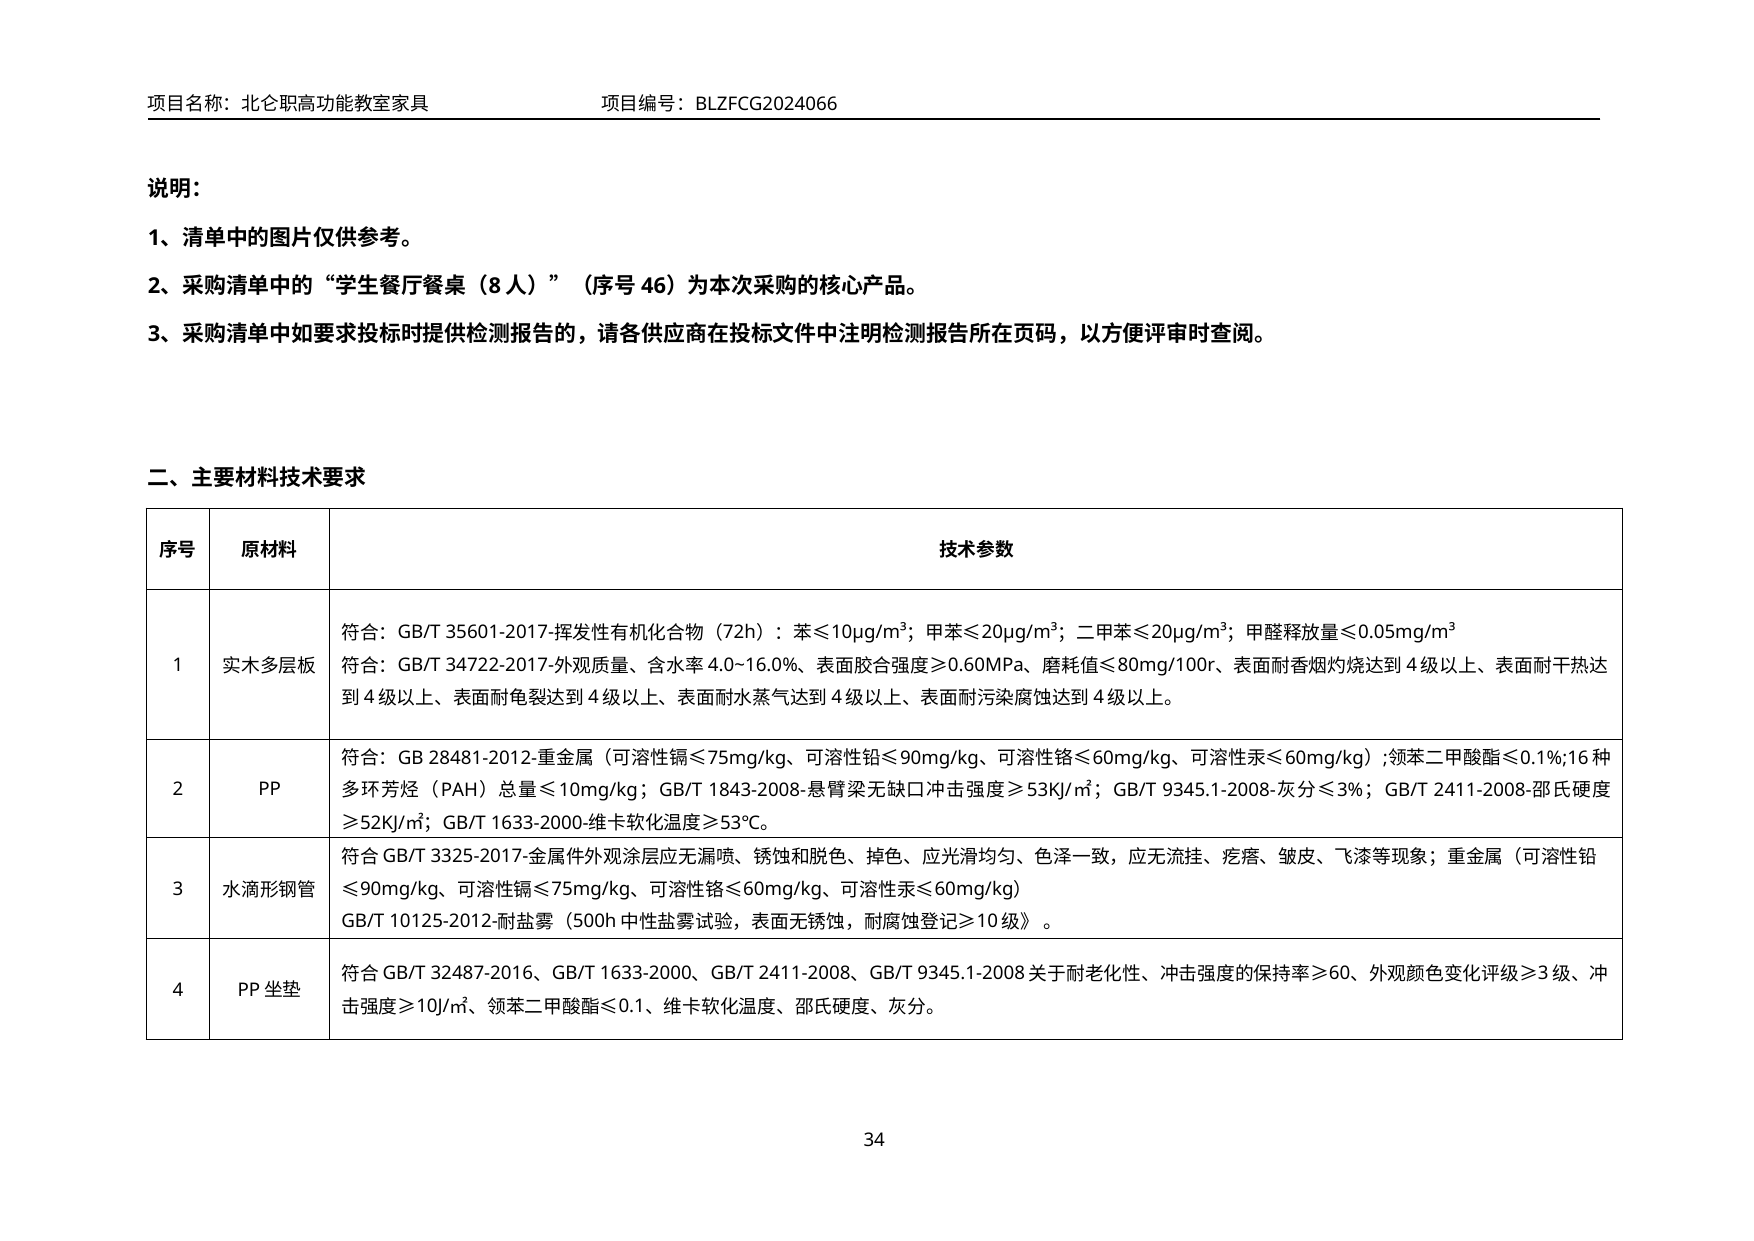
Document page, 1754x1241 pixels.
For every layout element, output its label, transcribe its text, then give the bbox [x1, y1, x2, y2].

text 3、采购清单中如要求投标时提供检测报告的，请各供应商在投标文件中注明检测报告所在页码，以方便评审时查阅。 [148, 316, 1600, 348]
table_cell 2 [147, 740, 209, 837]
table_header 技术参数 [330, 509, 1622, 589]
table_cell 实木多层板 [210, 590, 329, 739]
table_cell 水滴形钢管 [210, 838, 329, 938]
table_cell 3 [147, 838, 209, 938]
table_cell 符合：GB 28481-2012-重金属（可溶性镉≤75mg/kg、可溶性铅≤90mg/kg、可溶性铬≤60mg/kg、可溶性汞≤60mg/kg）;领苯二甲酸酯≤0.1%;16种多环芳烃（PAH）总量≤10mg/kg；GB/T 1843-2008-悬臂梁无缺口冲击强度≥53KJ/㎡；GB/T 9345.1-2008-灰分≤3%；GB/T 2411-2008-邵氏硬度≥52KJ/㎡；GB/T 1633-2000-维卡软化温度≥53℃。 [330, 740, 1622, 837]
table_cell 符合GB/T 3325-2017-金属件外观涂层应无漏喷、锈蚀和脱色、掉色、应光滑均匀、色泽一致，应无流挂、疙瘩、皱皮、飞漆等现象；重金属（可溶性铅≤90mg/kg、可溶性镉≤75mg/kg、可溶性铬≤60mg/kg、可溶性汞≤60mg/kg） GB/T 10125-2012-耐盐雾（500h中性盐雾试验，表面无锈蚀，耐腐蚀登记≥10级》 。 [330, 838, 1622, 938]
table_header 序号 [147, 509, 209, 589]
text 2、采购清单中的“学生餐厅餐桌（8人）”（序号46）为本次采购的核心产品。 [148, 268, 1600, 300]
table_cell 符合GB/T 32487-2016、GB/T 1633-2000、GB/T 2411-2008、GB/T 9345.1-2008关于耐老化性、冲击强度的保持率≥60、外观颜色变化评级≥3级、冲击强度≥10J/㎡、领苯二甲酸酯≤0.1、维卡软化温度、邵氏硬度、灰分。 [330, 939, 1622, 1038]
text 二、主要材料技术要求 [148, 459, 1600, 492]
text 说明： [148, 171, 1600, 203]
table_cell 4 [147, 939, 209, 1038]
table_cell PP [210, 740, 329, 837]
table_cell PP坐垫 [210, 939, 329, 1038]
table_cell 符合：GB/T 35601-2017-挥发性有机化合物（72h）：苯≤10μg/m³；甲苯≤20μg/m³；二甲苯≤20μg/m³；甲醛释放量≤0.05mg/m³ 符合：GB/T 34722-2017-外观质量、含水率4.0~16.0%、表面胶合强度≥0.60MPa、磨耗值≤80mg/100r、表面耐香烟灼烧达到4级以上、表面耐干热达到4级以上、表面耐龟裂达到4级以上、表面耐水蒸气达到4级以上、表面耐污染腐蚀达到4级以上。 [330, 590, 1622, 739]
table_header 原材料 [210, 509, 329, 589]
table_cell 1 [147, 590, 209, 739]
text 1、清单中的图片仅供参考。 [148, 219, 1600, 252]
